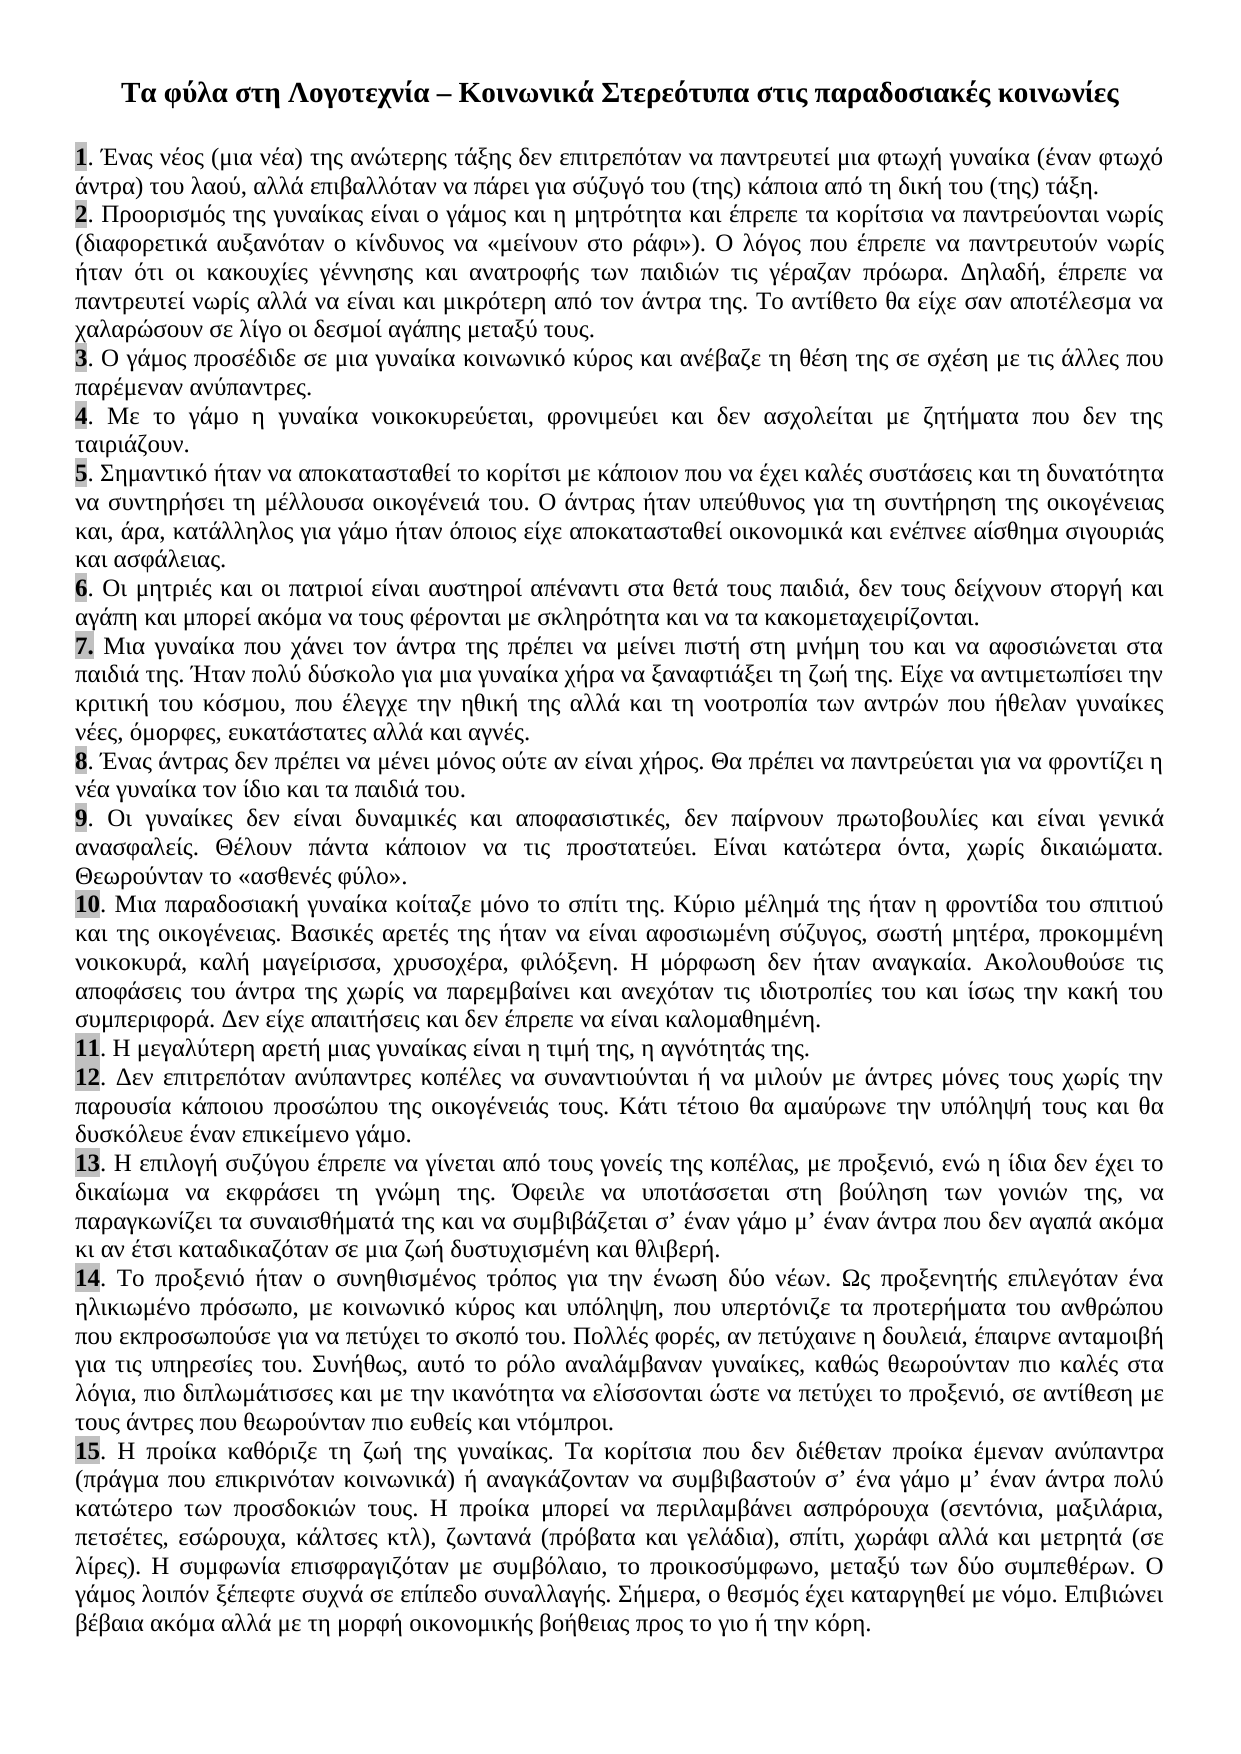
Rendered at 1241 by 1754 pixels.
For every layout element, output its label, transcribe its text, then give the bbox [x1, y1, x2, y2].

text 3. Ο γάμος προσέδιδε σε μια γυναίκα κοινωνικό κύρος και ανέβαζε τη θέση της σε σχέση με τις άλλες που παρέμεναν ανύπαντρες. [75, 343, 1165, 401]
text 6. Οι μητριές και οι πατριοί είναι αυστηροί απέναντι στα θετά τους παιδιά, δεν τους δείχνουν στοργή και αγάπη και μπορεί ακόμα να τους φέρονται με σκληρότητα και να τα κακομεταχειρίζονται. [75, 573, 1165, 631]
text 15. Η προίκα καθόριζε τη ζωή της γυναίκας. Τα κορίτσια που δεν διέθεταν προίκα έμεναν ανύπαντρα (πράγμα που επικρινόταν κοινωνικά) ή αναγκάζονταν να συμβιβαστούν σ’ ένα γάμο μ’ έναν άντρα πολύ κατώτερο των προσδοκιών τους. Η προίκα μπορεί να περιλαμβάνει ασπρόρουχα (σεντόνια, μαξιλάρια, πετσέτες, εσώρουχα, κάλτσες κτλ), ζωντανά (πρόβατα και γελάδια), σπίτι, χωράφι αλλά και μετρητά (σε λίρες). Η συμφωνία επισφραγιζόταν με συμβόλαιο, το προικοσύμφωνο, μεταξύ των δύο συμπεθέρων. Ο γάμος λοιπόν ξέπεφτε συχνά σε επίπεδο συναλλαγής. Σήμερα, ο θεσμός έχει καταργηθεί με νόμο. Επιβιώνει βέβαια ακόμα αλλά με τη μορφή οικονομικής βοήθειας προς το γιο ή την κόρη. [75, 1436, 1165, 1637]
text 8. Ένας άντρας δεν πρέπει να μένει μόνος ούτε αν είναι χήρος. Θα πρέπει να παντρεύεται για να φροντίζει η νέα γυναίκα τον ίδιο και τα παιδιά του. [75, 746, 1165, 803]
text 2. Προορισμός της γυναίκας είναι ο γάμος και η μητρότητα και έπρεπε τα κορίτσια να παντρεύονται νωρίς (διαφορετικά αυξανόταν ο κίνδυνος να «μείνουν στο ράφι»). Ο λόγος που έπρεπε να παντρευτούν νωρίς ήταν ότι οι κακουχίες γέννησης και ανατροφής των παιδιών τις γέραζαν πρόωρα. Δηλαδή, έπρεπε να παντρευτεί νωρίς αλλά να είναι και μικρότερη από τον άντρα της. Το αντίθετο θα είχε σαν αποτέλεσμα να χαλαρώσουν σε λίγο οι δεσμοί αγάπης μεταξύ τους. [75, 199, 1165, 343]
text 1. Ένας νέος (μια νέα) της ανώτερης τάξης δεν επιτρεπόταν να παντρευτεί μια φτωχή γυναίκα (έναν φτωχό άντρα) του λαού, αλλά επιβαλλόταν να πάρει για σύζυγό του (της) κάποια από τη δική του (της) τάξη. [75, 142, 1165, 199]
text 7. Μια γυναίκα που χάνει τον άντρα της πρέπει να μείνει πιστή στη μνήμη του και να αφοσιώνεται στα παιδιά της. Ήταν πολύ δύσκολο για μια γυναίκα χήρα να ξαναφτιάξει τη ζωή της. Είχε να αντιμετωπίσει την κριτική του κόσμου, που έλεγχε την ηθική της αλλά και τη νοοτροπία των αντρών που ήθελαν γυναίκες νέες, όμορφες, ευκατάστατες αλλά και αγνές. [75, 631, 1165, 746]
text 13. Η επιλογή συζύγου έπρεπε να γίνεται από τους γονείς της κοπέλας, με προξενιό, ενώ η ίδια δεν έχει το δικαίωμα να εκφράσει τη γνώμη της. Όφειλε να υποτάσσεται στη βούληση των γονιών της, να παραγκωνίζει τα συναισθήματά της και να συμβιβάζεται σ’ έναν γάμο μ’ έναν άντρα που δεν αγαπά ακόμα κι αν έτσι καταδικαζόταν σε μια ζωή δυστυχισμένη και θλιβερή. [75, 1148, 1165, 1263]
text 5. Σημαντικό ήταν να αποκατασταθεί το κορίτσι με κάποιον που να έχει καλές συστάσεις και τη δυνατότητα να συντηρήσει τη μέλλουσα οικογένειά του. Ο άντρας ήταν υπεύθυνος για τη συντήρηση της οικογένειας και, άρα, κατάλληλος για γάμο ήταν όποιος είχε αποκατασταθεί οικονομικά και ενέπνεε αίσθημα σιγουριάς και ασφάλειας. [75, 458, 1165, 573]
text Τα φύλα στη Λογοτεχνία – Κοινωνικά Στερεότυπα στις παραδοσιακές κοινωνίες [75, 75, 1165, 108]
text 12. Δεν επιτρεπόταν ανύπαντρες κοπέλες να συναντιούνται ή να μιλούν με άντρες μόνες τους χωρίς την παρουσία κάποιου προσώπου της οικογένειάς τους. Κάτι τέτοιο θα αμαύρωνε την υπόληψή τους και θα δυσκόλευε έναν επικείμενο γάμο. [75, 1062, 1165, 1148]
text 4. Με το γάμο η γυναίκα νοικοκυρεύεται, φρονιμεύει και δεν ασχολείται με ζητήματα που δεν της ταιριάζουν. [75, 401, 1165, 458]
text 14. Το προξενιό ήταν ο συνηθισμένος τρόπος για την ένωση δύο νέων. Ως προξενητής επιλεγόταν ένα ηλικιωμένο πρόσωπο, με κοινωνικό κύρος και υπόληψη, που υπερτόνιζε τα προτερήματα του ανθρώπου που εκπροσωπούσε για να πετύχει το σκοπό του. Πολλές φορές, αν πετύχαινε η δουλειά, έπαιρνε ανταμοιβή για τις υπηρεσίες του. Συνήθως, αυτό το ρόλο αναλάμβαναν γυναίκες, καθώς θεωρούνταν πιο καλές στα λόγια, πιο διπλωμάτισσες και με την ικανότητα να ελίσσονται ώστε να πετύχει το προξενιό, σε αντίθεση με τους άντρες που θεωρούνταν πιο ευθείς και ντόμπροι. [75, 1263, 1165, 1436]
text 9. Οι γυναίκες δεν είναι δυναμικές και αποφασιστικές, δεν παίρνουν πρωτοβουλίες και είναι γενικά ανασφαλείς. Θέλουν πάντα κάποιον να τις προστατεύει. Είναι κατώτερα όντα, χωρίς δικαιώματα. Θεωρούνταν το «ασθενές φύλο». [75, 803, 1165, 889]
text 10. Μια παραδοσιακή γυναίκα κοίταζε μόνο το σπίτι της. Κύριο μέλημά της ήταν η φροντίδα του σπιτιού και της οικογένειας. Βασικές αρετές της ήταν να είναι αφοσιωμένη σύζυγος, σωστή μητέρα, προκομμένη νοικοκυρά, καλή μαγείρισσα, χρυσοχέρα, φιλόξενη. Η μόρφωση δεν ήταν αναγκαία. Ακολουθούσε τις αποφάσεις του άντρα της χωρίς να παρεμβαίνει και ανεχόταν τις ιδιοτροπίες του και ίσως την κακή του συμπεριφορά. Δεν είχε απαιτήσεις και δεν έπρεπε να είναι καλομαθημένη. [75, 889, 1165, 1033]
text 11. Η μεγαλύτερη αρετή μιας γυναίκας είναι η τιμή της, η αγνότητάς της. [100, 1033, 1165, 1062]
